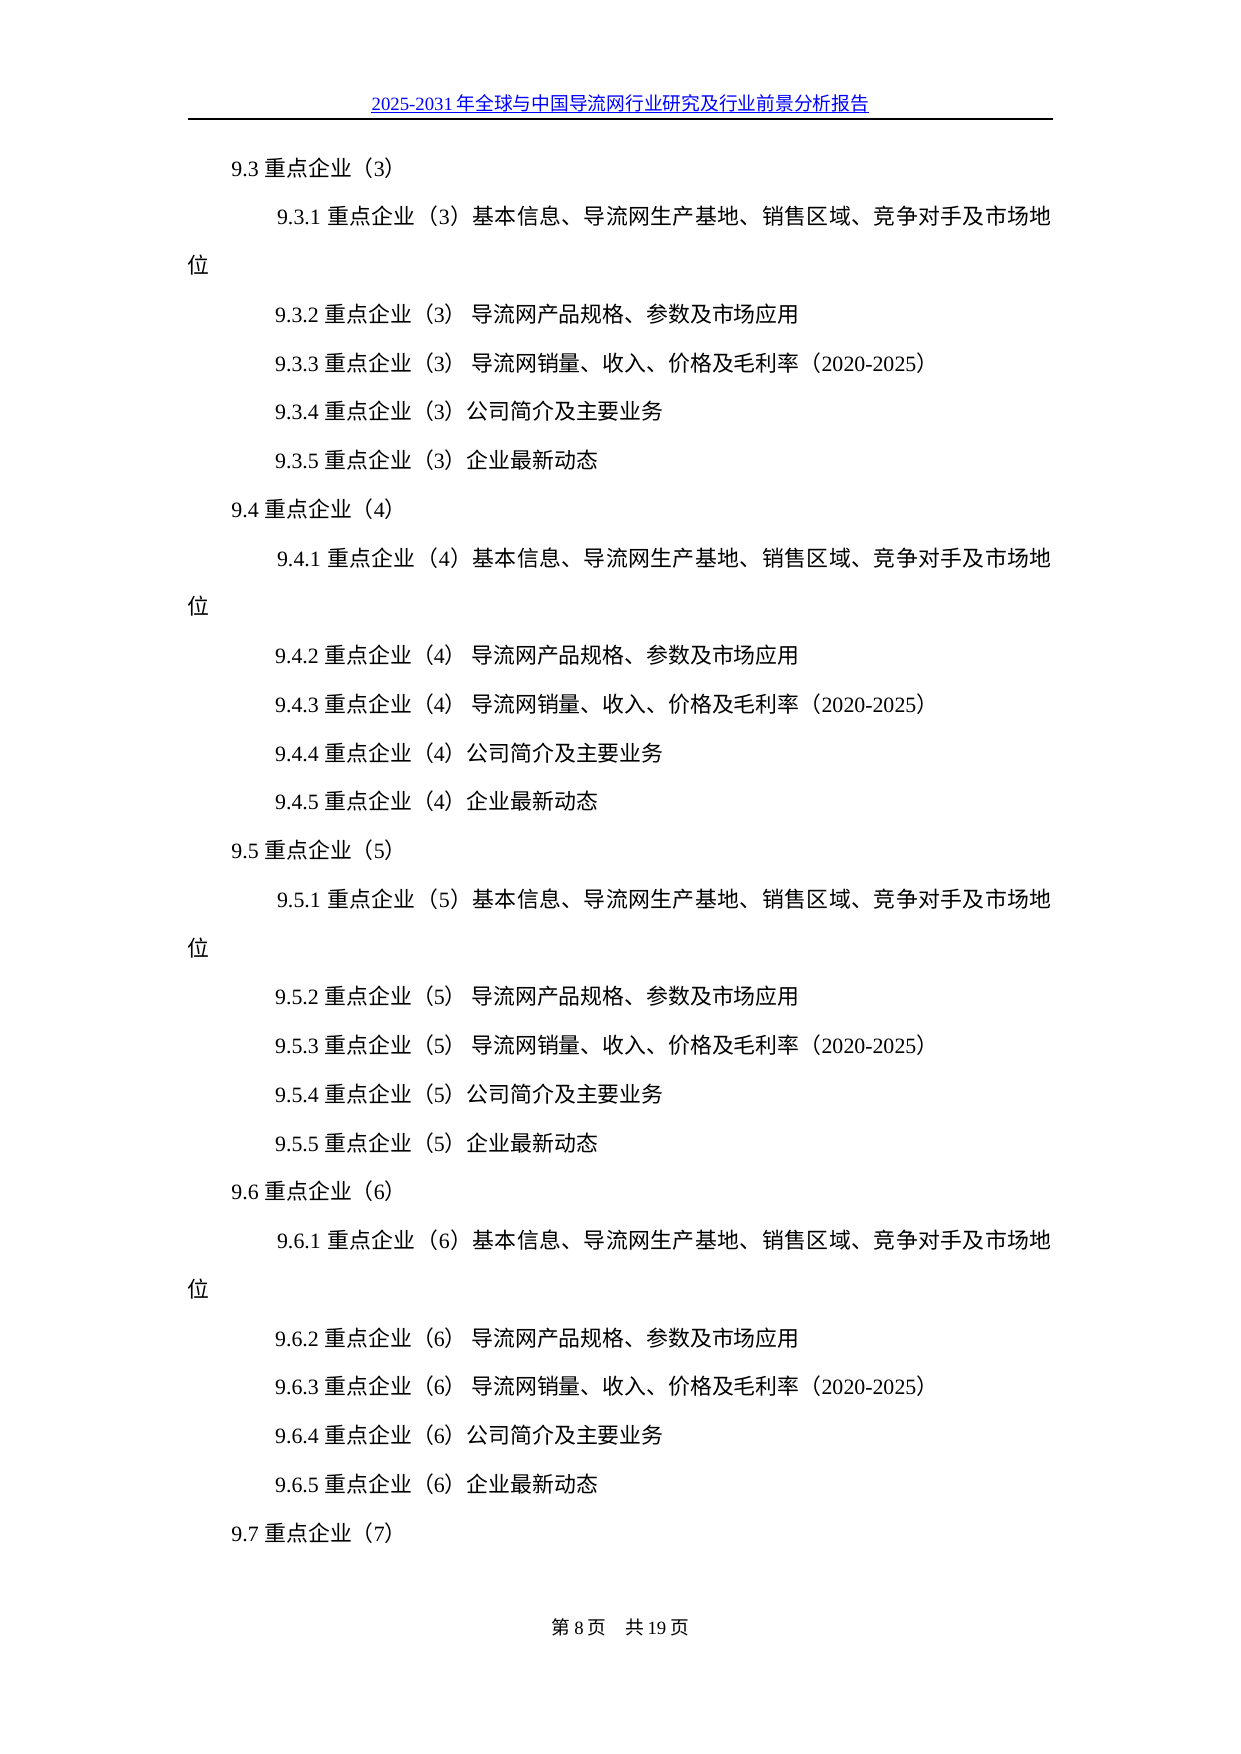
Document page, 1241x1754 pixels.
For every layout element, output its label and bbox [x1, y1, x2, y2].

text [187, 150, 1053, 1548]
